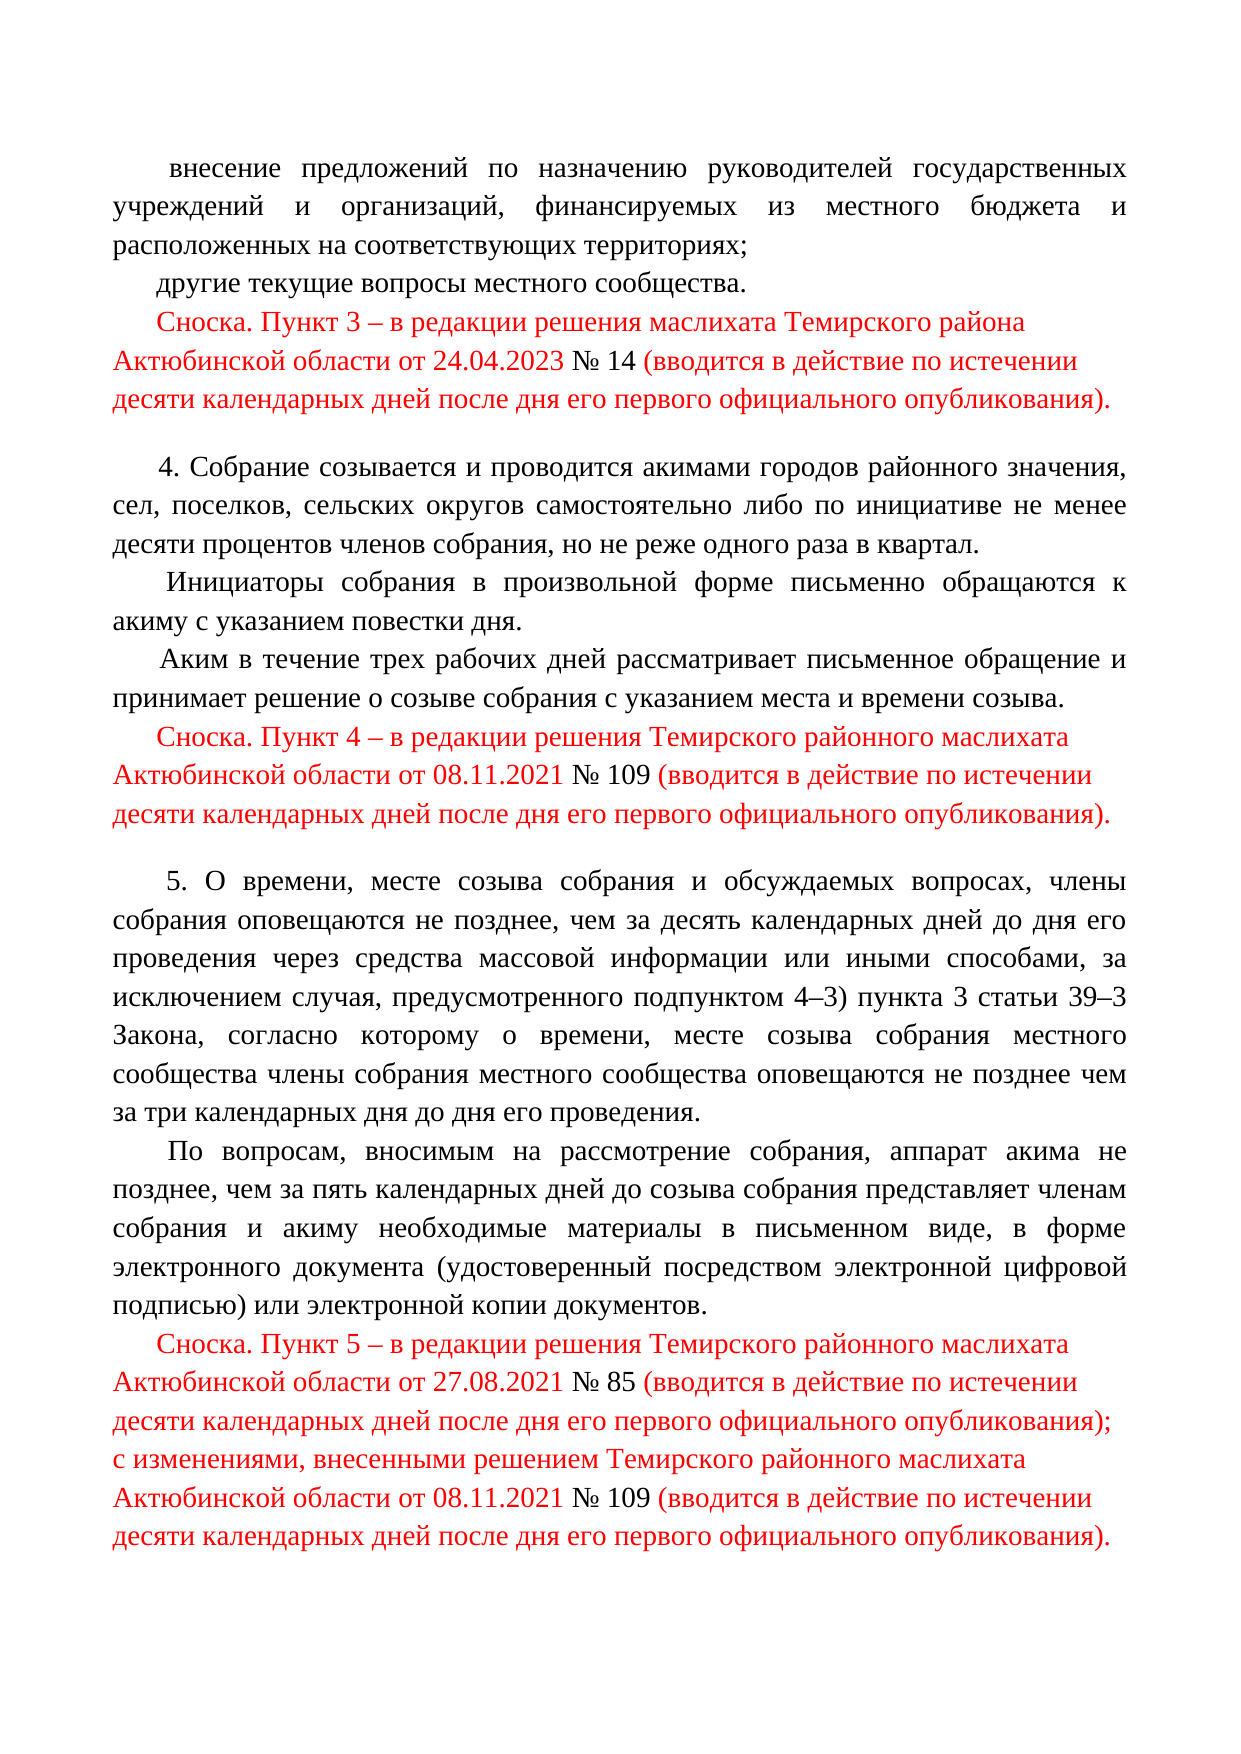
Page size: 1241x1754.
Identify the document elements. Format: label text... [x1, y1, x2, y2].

text Аким в течение трех рабочих дней рассматривает письменное обращение и принимает решение о созыве собрания с указанием места и времени созыва. [112, 642, 1128, 714]
text По вопросам, вносимым на рассмотрение собрания, аппарат акима не позднее, чем за пять календарных дней до созыва собрания представляет членам собрания и акиму необходимые материалы в письменном виде, в форме электронного документа (удостоверенный посредством электронной цифровой подписью) или электронной копии документов. [112, 1133, 1128, 1321]
text 4. Собрание созывается и проводится акимами городов районного значения, сел, поселков, сельских округов самостоятельно либо по инициативе не менее десяти процентов членов собрания, но не реже одного раза в квартал. [112, 449, 1128, 559]
text другие текущие вопросы местного сообщества. [112, 266, 1128, 299]
text внесение предложений по назначению руководителей государственных учреждений и организаций, финансируемых из местного бюджета и расположенных на соответствующих территориях; [112, 150, 1128, 261]
text Инициаторы собрания в произвольной форме письменно обращаются к акиму с указанием повестки дня. [112, 564, 1128, 637]
text Сноска. Пункт 5 – в редакции решения Темирского районного маслихата Актюбинской области от 27.08.2021 № 85 (вводится в действие по истечении десяти календарных дней после дня его первого официального опубликования); с изменениями, внесенными решением Темирского районного маслихата Актюбинской области от 08.11.2021 № 109 (вводится в действие по истечении десяти календарных дней после дня его первого официального опубликования). [112, 1326, 1128, 1582]
text 5. О времени, месте созыва собрания и обсуждаемых вопросах, члены собрания оповещаются не позднее, чем за десять календарных дней до дня его проведения через средства массовой информации или иными способами, за исключением случая, предусмотренного подпунктом 4–3) пункта 3 статьи 39–3 Закона, согласно которому о времени, месте созыва собрания местного сообщества члены собрания местного сообщества оповещаются не позднее чем за три календарных дня до дня его проведения. [112, 863, 1128, 1128]
text Сноска. Пункт 4 – в редакции решения Темирского районного маслихата Актюбинской области от 08.11.2021 № 109 (вводится в действие по истечении десяти календарных дней после дня его первого официального опубликования). [112, 719, 1128, 859]
text Сноска. Пункт 3 – в редакции решения маслихата Темирского района Актюбинской области от 24.04.2023 № 14 (вводится в действие по истечении десяти календарных дней после дня его первого официального опубликования). [112, 304, 1128, 445]
